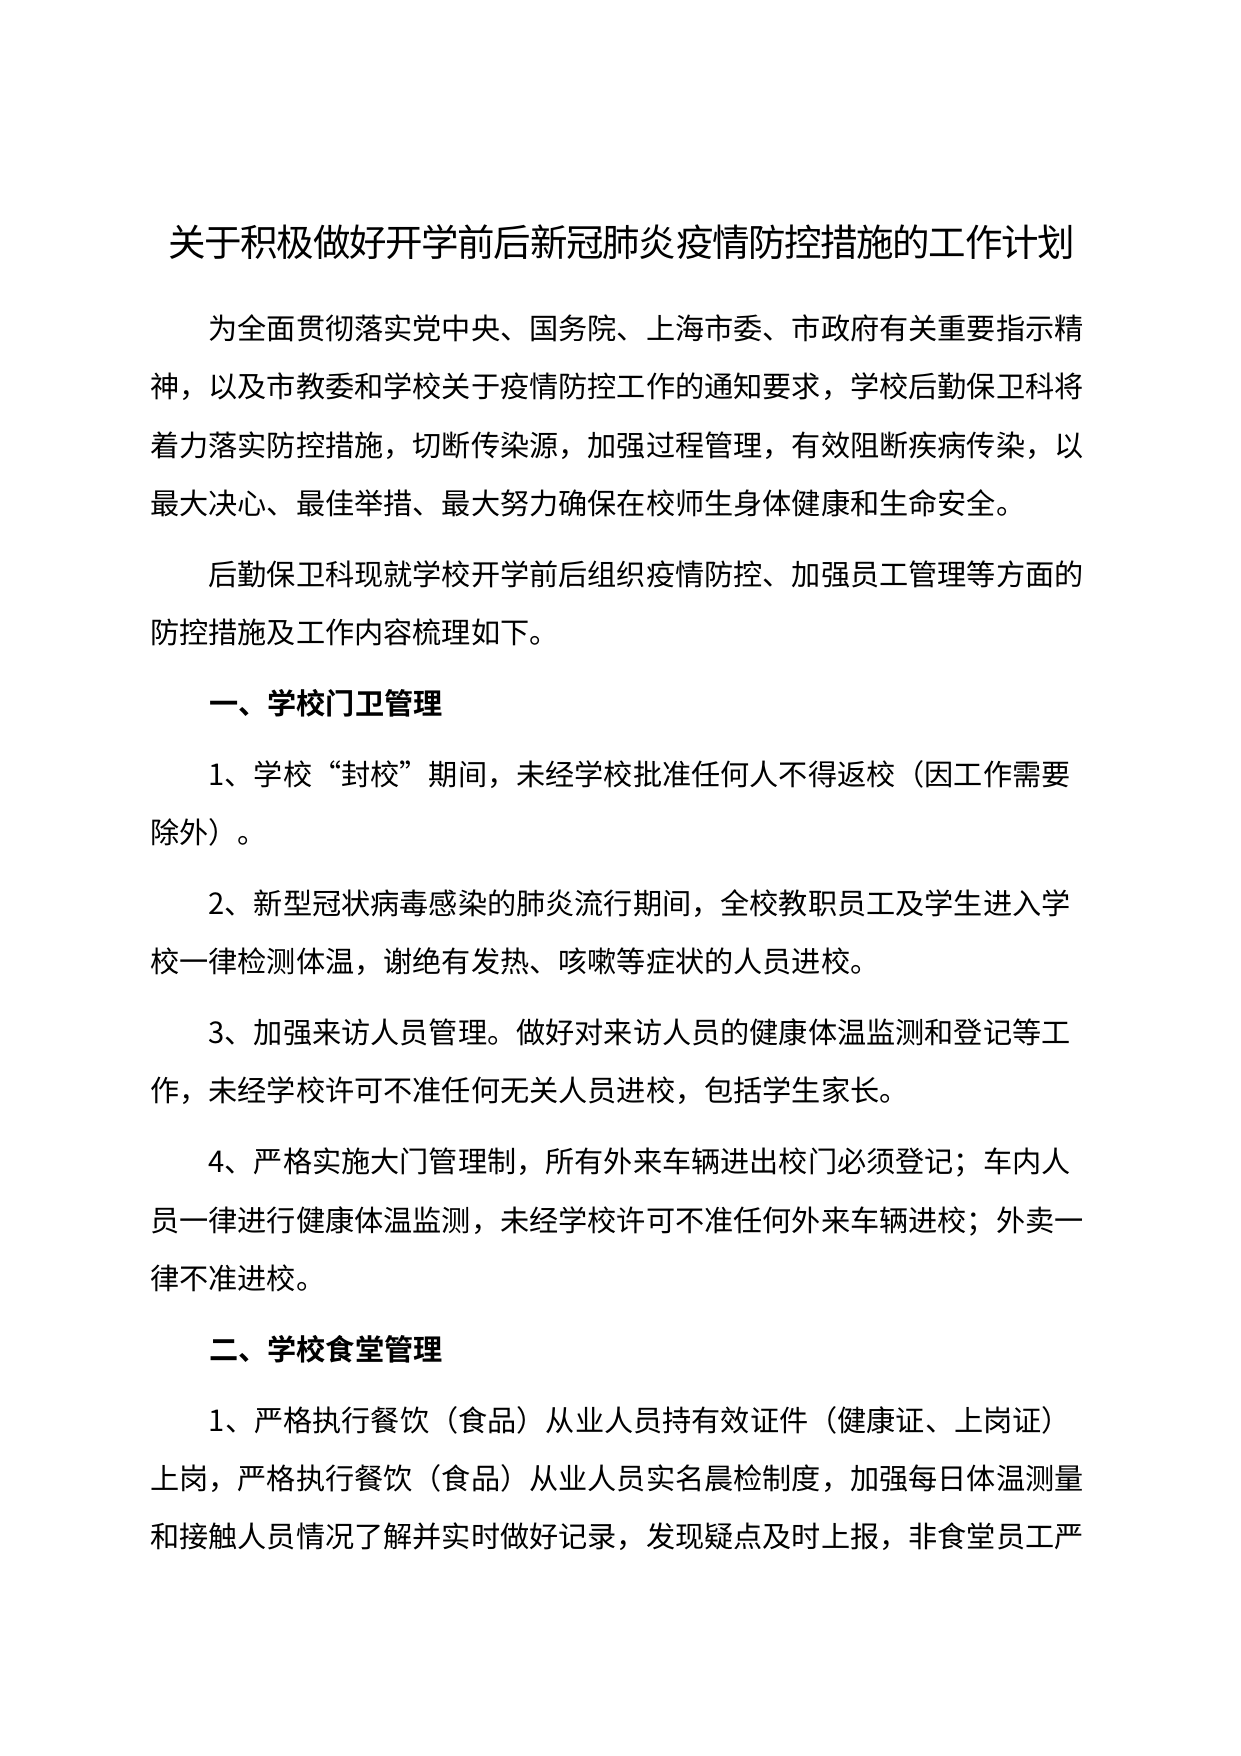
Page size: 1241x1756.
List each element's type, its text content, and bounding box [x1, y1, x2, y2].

text 一、学校门卫管理 [209, 668, 1090, 726]
text 1、学校“封校”期间，未经学校批准任何人不得返校（因工作需要除外）。 [150, 738, 1094, 855]
text 4、严格实施大门管理制，所有外来车辆进出校门必须登记；车内人员一律进行健康体温监测，未经学校许可不准任何外来车辆进校；外卖一律不准进校。 [150, 1126, 1094, 1301]
text 3、加强来访人员管理。做好对来访人员的健康体温监测和登记等工作，未经学校许可不准任何无关人员进校，包括学生家长。 [150, 997, 1094, 1113]
text 关于积极做好开学前后新冠肺炎疫情防控措施的工作计划 [150, 209, 1094, 268]
text 二、学校食堂管理 [150, 1313, 1090, 1372]
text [150, 1384, 1094, 1559]
text 为全面贯彻落实党中央、国务院、上海市委、市政府有关重要指示精神，以及市教委和学校关于疫情防控工作的通知要求，学校后勤保卫科将着力落实防控措施，切断传染源，加强过程管理，有效阻断疾病传染，以最大决心、最佳举措、最大努力确保在校师生身体健康和生命安全。 [150, 293, 1094, 526]
text 后勤保卫科现就学校开学前后组织疫情防控、加强员工管理等方面的防控措施及工作内容梳理如下。 [150, 538, 1094, 655]
text 2、新型冠状病毒感染的肺炎流行期间，全校教职员工及学生进入学校一律检测体温，谢绝有发热、咳嗽等症状的人员进校。 [150, 868, 1094, 984]
